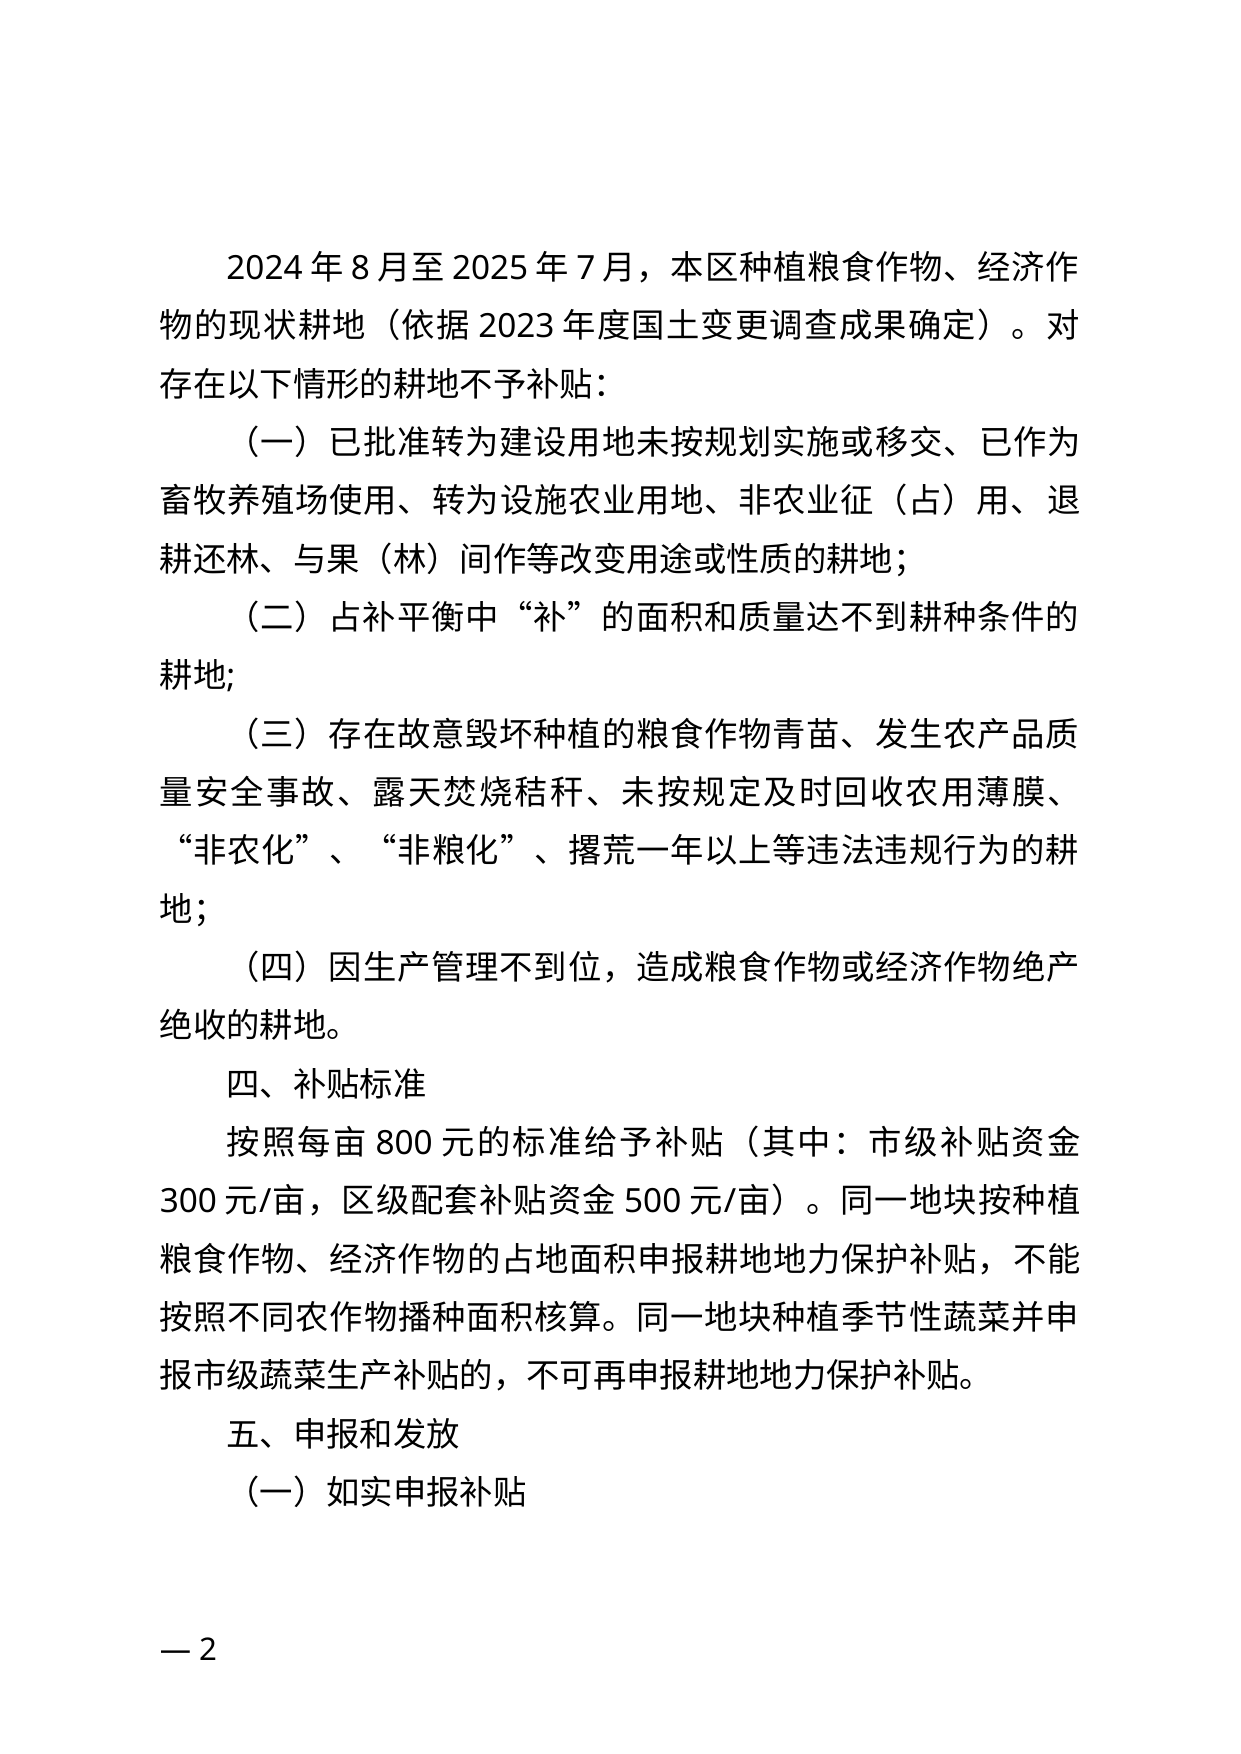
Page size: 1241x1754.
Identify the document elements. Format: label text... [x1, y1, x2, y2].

text 2024年8月至2025年7月，本区种植粮食作物、经济作物的现状耕地（依据2023年度国土变更调查成果确定）。对存在以下情形的耕地不予补贴： [159, 233, 1081, 408]
text （一）如实申报补贴 [159, 1458, 1081, 1516]
text 按照每亩800元的标准给予补贴（其中：市级补贴资金300元/亩，区级配套补贴资金500元/亩）。同一地块按种植粮食作物、经济作物的占地面积申报耕地地力保护补贴，不能按照不同农作物播种面积核算。同一地块种植季节性蔬菜并申报市级蔬菜生产补贴的，不可再申报耕地地力保护补贴。 [159, 1108, 1081, 1399]
text 四、补贴标准 [159, 1049, 1081, 1108]
text （一）已批准转为建设用地未按规划实施或移交、已作为畜牧养殖场使用、转为设施农业用地、非农业征（占）用、退耕还林、与果（林）间作等改变用途或性质的耕地； [159, 408, 1081, 583]
text （二）占补平衡中“补”的面积和质量达不到耕种条件的耕地; [159, 583, 1081, 699]
text （四）因生产管理不到位，造成粮食作物或经济作物绝产绝收的耕地。 [159, 933, 1081, 1049]
text 五、申报和发放 [159, 1399, 1081, 1458]
text （三）存在故意毁坏种植的粮食作物青苗、发生农产品质量安全事故、露天焚烧秸秆、未按规定及时回收农用薄膜、“非农化”、“非粮化”、撂荒一年以上等违法违规行为的耕地； [159, 699, 1081, 933]
